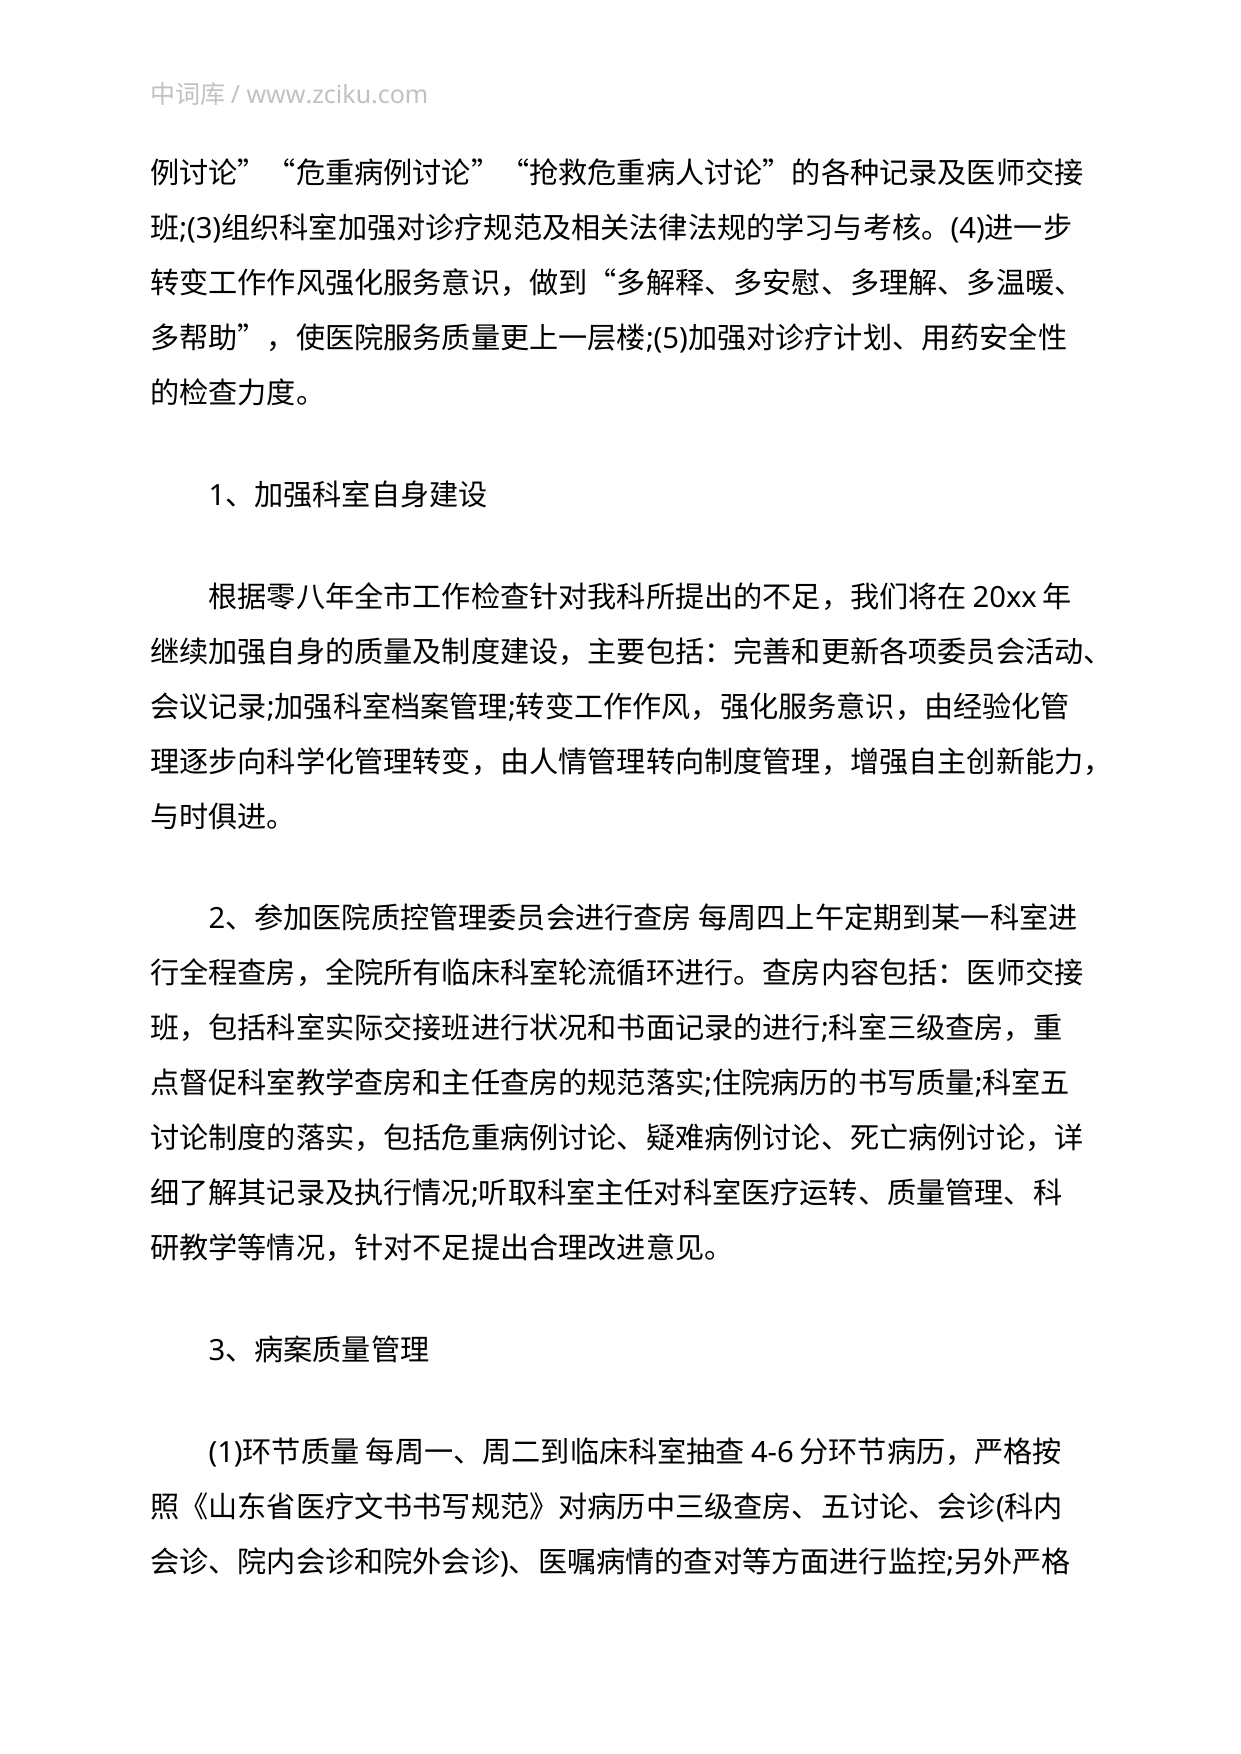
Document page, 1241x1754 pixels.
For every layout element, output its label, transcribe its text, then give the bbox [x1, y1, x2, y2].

text 2、参加医院质控管理委员会进行查房 每周四上午定期到某一科室进行全程查房，全院所有临床科室轮流循环进行。查房内容包括：医师交接班，包括科室实际交接班进行状况和书面记录的进行;科室三级查房，重点督促科室教学查房和主任查房的规范落实;住院病历的书写质量;科室五讨论制度的落实，包括危重病例讨论、疑难病例讨论、死亡病例讨论，详细了解其记录及执行情况;听取科室主任对科室医疗运转、质量管理、科研教学等情况，针对不足提出合理改进意见。 [150, 895, 1090, 1267]
text 根据零八年全市工作检查针对我科所提出的不足，我们将在20xx年继续加强自身的质量及制度建设，主要包括：完善和更新各项委员会活动、会议记录;加强科室档案管理;转变工作作风，强化服务意识，由经验化管理逐步向科学化管理转变，由人情管理转向制度管理，增强自主创新能力，与时俱进。 [150, 573, 1090, 836]
text 1、加强科室自身建设 [150, 472, 1090, 514]
text 3、病案质量管理 [150, 1327, 1090, 1369]
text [150, 1429, 1090, 1581]
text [150, 150, 1090, 412]
